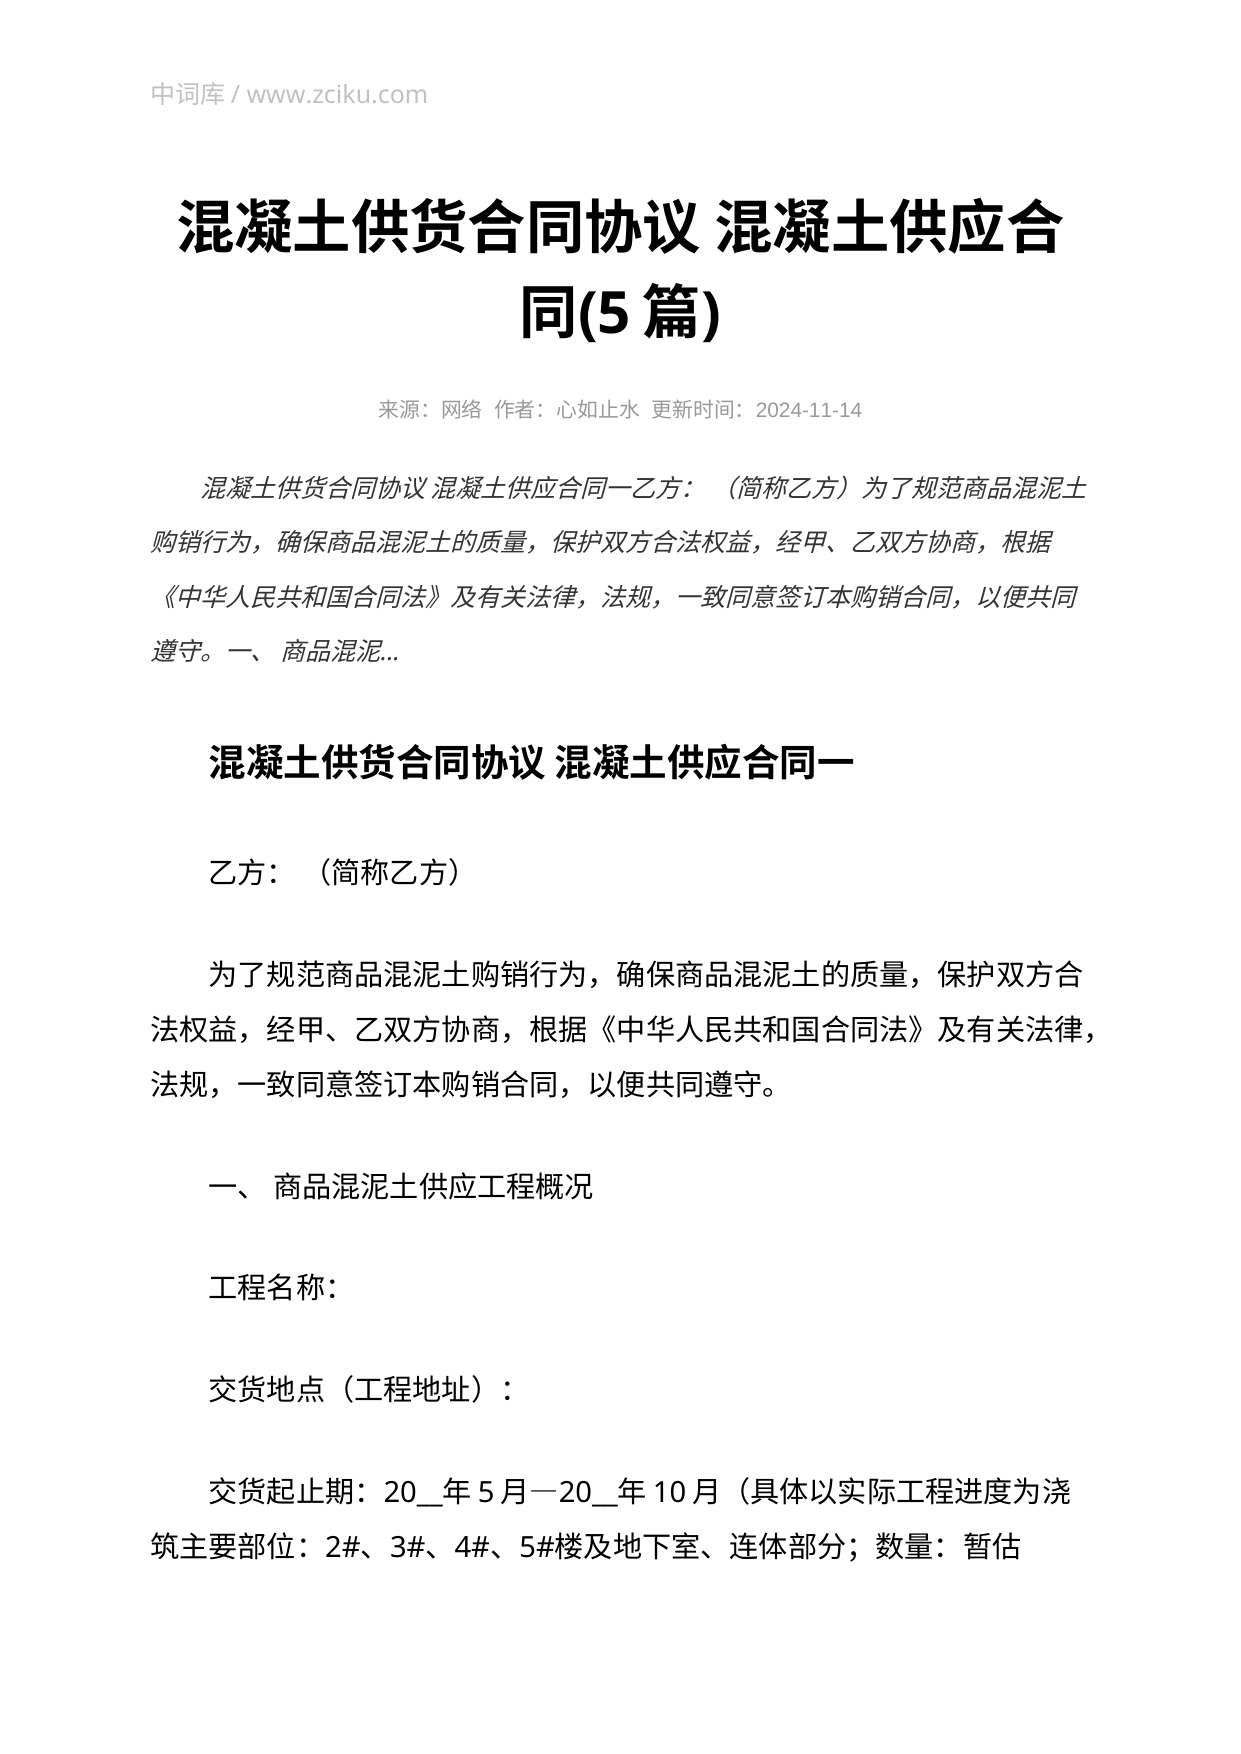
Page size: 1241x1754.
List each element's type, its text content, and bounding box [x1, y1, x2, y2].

text 来源：网络 作者：心如止水 更新时间：2024-11-14 [150, 397, 1090, 421]
text 混凝土供货合同协议 混凝土供应合同一乙方： （简称乙方）为了规范商品混泥土购销行为，确保商品混泥土的质量，保护双方合法权益，经甲、乙双方协商，根据《中华人民共和国合同法》及有关法律，法规，一致同意签订本购销合同，以便共同遵守。一、 商品混泥... [150, 468, 1090, 668]
text 为了规范商品混泥土购销行为，确保商品混泥土的质量，保护双方合法权益，经甲、乙双方协商，根据《中华人民共和国合同法》及有关法律，法规，一致同意签订本购销合同，以便共同遵守。 [150, 952, 1090, 1104]
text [150, 1469, 1090, 1566]
text 交货地点（工程地址）： [150, 1367, 1090, 1409]
text 混凝土供货合同协议 混凝土供应合同一 [150, 733, 1090, 787]
text 工程名称： [150, 1265, 1090, 1307]
text 乙方： （简称乙方） [150, 850, 1090, 892]
subtitle 混凝土供货合同协议 混凝土供应合同(5篇) [150, 181, 1090, 351]
text 一、 商品混泥土供应工程概况 [150, 1163, 1090, 1206]
